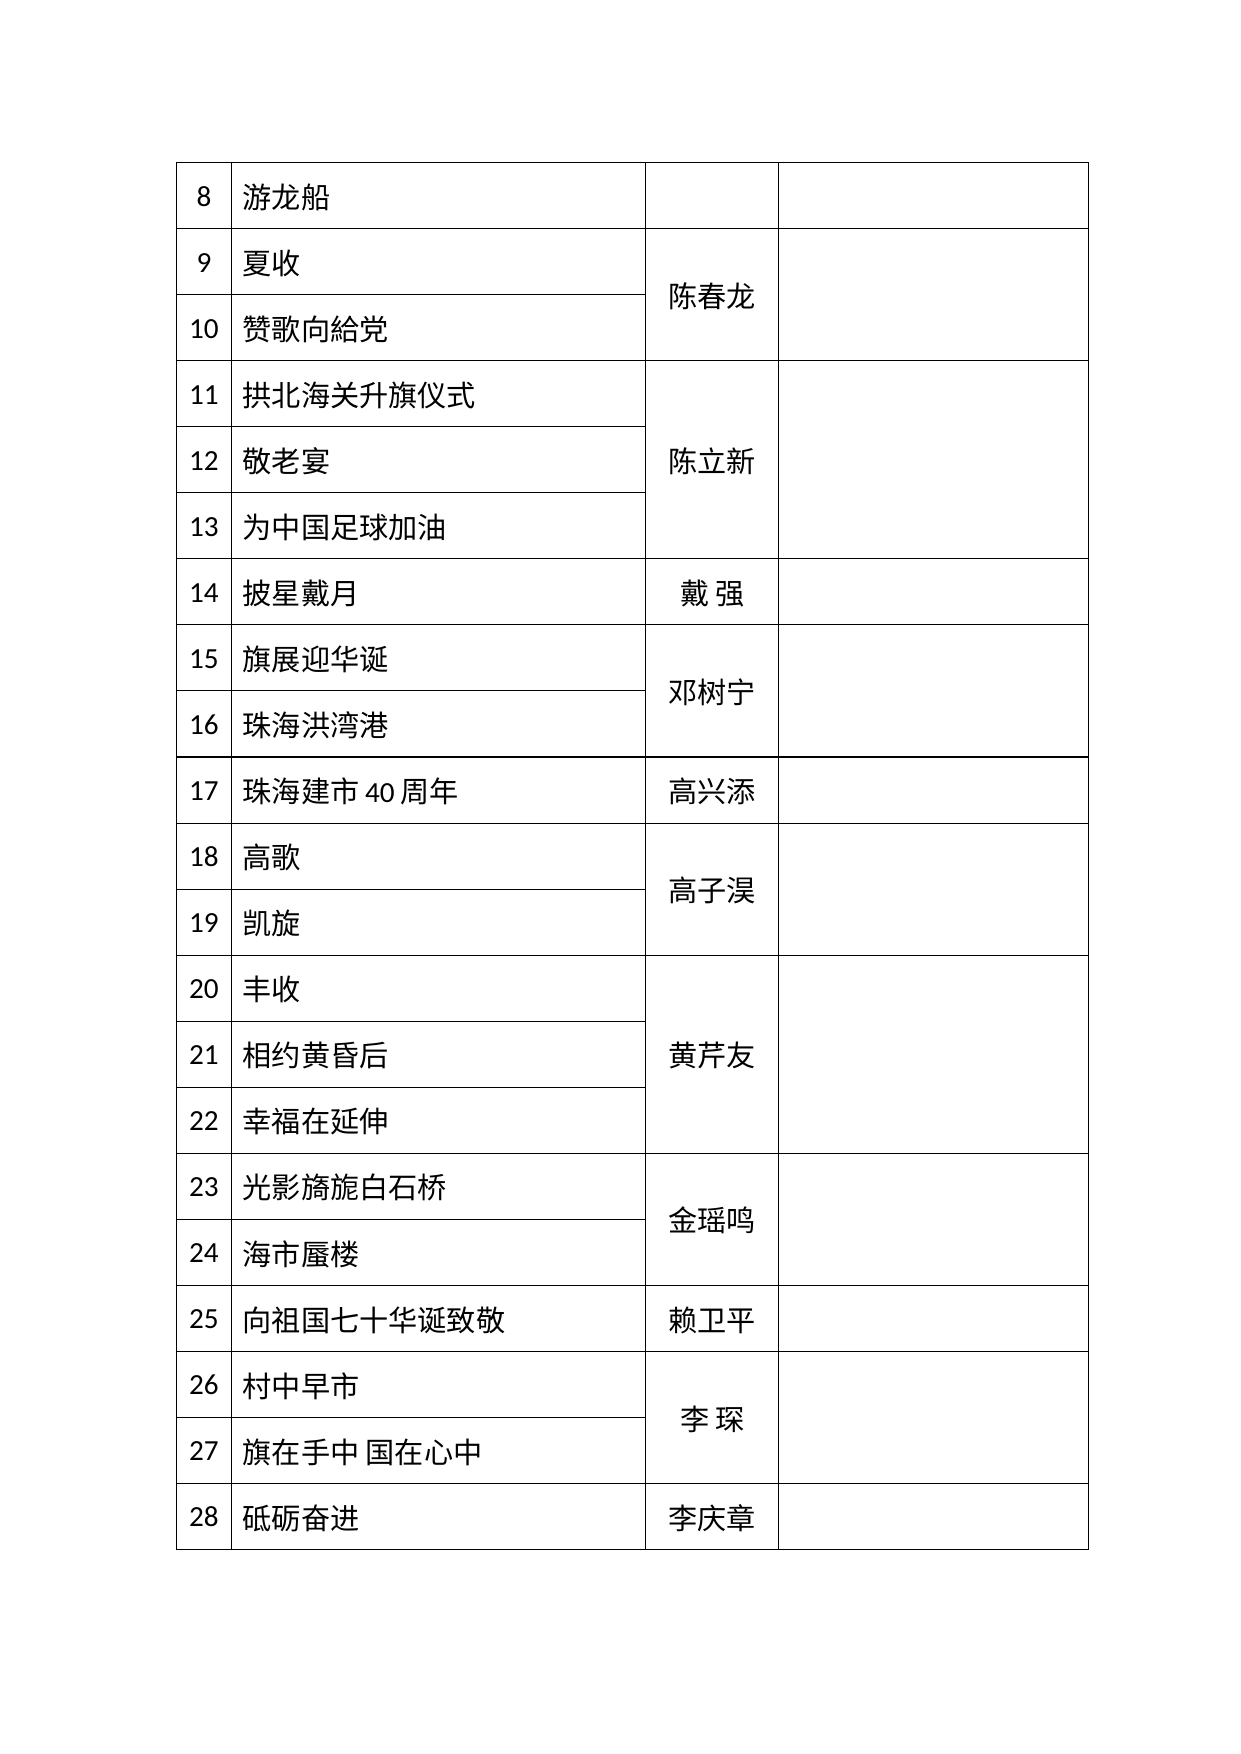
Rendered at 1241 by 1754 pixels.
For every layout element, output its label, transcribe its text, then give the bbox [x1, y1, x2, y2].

table_cell 20 [177, 956, 231, 1021]
table_cell 游龙船 [232, 163, 645, 228]
table_cell 黄芹友 [646, 956, 778, 1153]
table_cell [779, 229, 1088, 360]
table_cell 丰收 [232, 956, 645, 1021]
table_cell 披星戴月 [232, 559, 645, 624]
table_cell 李庆章 [646, 1484, 778, 1549]
table_cell 邓树宁 [646, 625, 778, 756]
table_cell 光影旖旎白石桥 [232, 1154, 645, 1219]
table_cell [779, 559, 1088, 624]
table_cell 李 琛 [646, 1352, 778, 1483]
table_cell 9 [177, 229, 231, 294]
table_cell 10 [177, 295, 231, 360]
table_cell 23 [177, 1154, 231, 1219]
table_cell 18 [177, 824, 231, 888]
table_cell 拱北海关升旗仪式 [232, 361, 645, 426]
table_cell 高歌 [232, 824, 645, 888]
table_cell 17 [177, 758, 231, 822]
table_cell [779, 824, 1088, 954]
table_cell 海市蜃楼 [232, 1220, 645, 1285]
table_cell [779, 1286, 1088, 1351]
table_cell 赖卫平 [646, 1286, 778, 1351]
table_cell 赞歌向給党 [232, 295, 645, 360]
table_cell 戴 强 [646, 559, 778, 624]
table_cell 22 [177, 1088, 231, 1153]
table_cell [779, 1154, 1088, 1285]
table_cell 陈立新 [646, 361, 778, 558]
table_cell 14 [177, 559, 231, 624]
table_cell 陈春龙 [646, 229, 778, 360]
table_cell 26 [177, 1352, 231, 1417]
table_cell [779, 956, 1088, 1153]
table_cell 16 [177, 691, 231, 756]
table_cell 砥砺奋进 [232, 1484, 645, 1549]
table_cell 高兴添 [646, 758, 778, 822]
table_cell 旗在手中 国在心中 [232, 1418, 645, 1483]
table_cell 19 [177, 890, 231, 954]
table_cell 凯旋 [232, 890, 645, 954]
table_cell 珠海建市40周年 [232, 758, 645, 822]
table_cell 相约黄昏后 [232, 1022, 645, 1087]
table_cell 珠海洪湾港 [232, 691, 645, 756]
table_cell 12 [177, 427, 231, 492]
table_cell 24 [177, 1220, 231, 1285]
table_cell 25 [177, 1286, 231, 1351]
table_cell 敬老宴 [232, 427, 645, 492]
table_cell 11 [177, 361, 231, 426]
table_cell 27 [177, 1418, 231, 1483]
table_cell 村中早市 [232, 1352, 645, 1417]
table_cell [779, 758, 1088, 822]
table_cell 8 [177, 163, 231, 228]
table_cell [779, 625, 1088, 756]
table_cell [779, 1352, 1088, 1483]
table_cell 28 [177, 1484, 231, 1549]
table_cell 高子淏 [646, 824, 778, 954]
table_cell 向祖国七十华诞致敬 [232, 1286, 645, 1351]
table_cell 13 [177, 493, 231, 558]
table_cell [779, 1484, 1088, 1549]
table_cell 金瑶鸣 [646, 1154, 778, 1285]
table_cell 夏收 [232, 229, 645, 294]
table_cell 为中国足球加油 [232, 493, 645, 558]
table_cell [779, 361, 1088, 558]
table_cell 旗展迎华诞 [232, 625, 645, 690]
table_cell 15 [177, 625, 231, 690]
table_cell 幸福在延伸 [232, 1088, 645, 1153]
table_cell 21 [177, 1022, 231, 1087]
